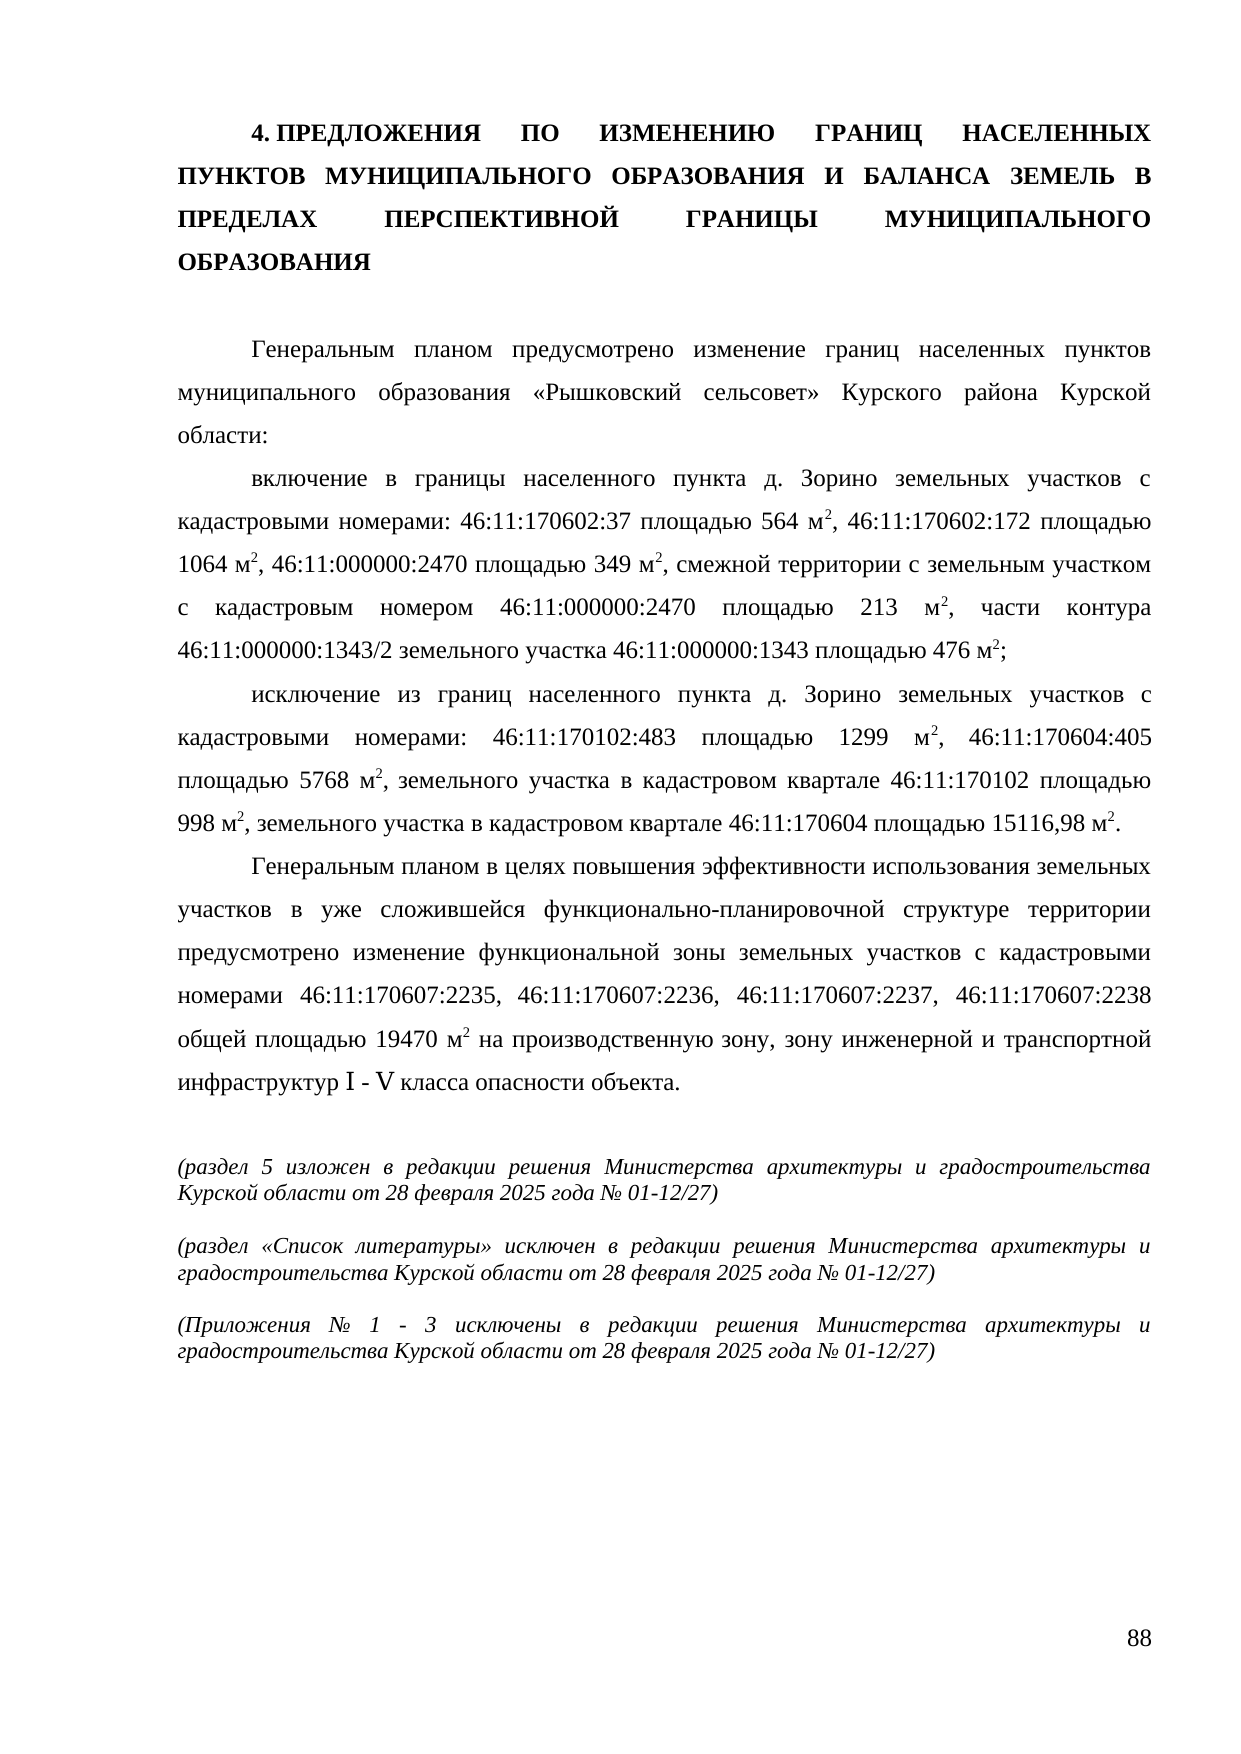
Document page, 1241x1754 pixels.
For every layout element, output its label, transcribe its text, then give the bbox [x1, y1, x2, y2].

text включение в границы населенного пункта д. Зорино земельных участков с кадастровыми номерами: 46:11:170602:37 площадью 564 м2, 46:11:170602:172 площадью 1064 м2, 46:11:000000:2470 площадью 349 м2, смежной территории с земельным участком с кадастровым номером 46:11:000000:2470 площадью 213 м2, части контура 46:11:000000:1343/2 земельного участка 46:11:000000:1343 площадью 476 м2; [177, 463, 1152, 664]
text 4. ПРЕДЛОЖЕНИЯ ПО ИЗМЕНЕНИЮ ГРАНИЦ НАСЕЛЕННЫХ ПУНКТОВ МУНИЦИПАЛЬНОГО ОБРАЗОВАНИЯ И БАЛАНСА ЗЕМЕЛЬ В ПРЕДЕЛАХ ПЕРСПЕКТИВНОЙ ГРАНИЦЫ МУНИЦИПАЛЬНОГО ОБРАЗОВАНИЯ [177, 118, 1152, 276]
text (раздел «Список литературы» исключен в редакции решения Министерства архитектуры и градостроительства Курской области от 28 февраля 2025 года № 01-12/27) [177, 1232, 1152, 1285]
text (Приложения № 1 - 3 исключены в редакции решения Министерства архитектуры и градостроительства Курской области от 28 февраля 2025 года № 01-12/27) [177, 1311, 1152, 1364]
text Генеральным планом предусмотрено изменение границ населенных пунктов муниципального образования «Рышковский сельсовет» Курского района Курской области: [177, 334, 1152, 449]
text (раздел 5 изложен в редакции решения Министерства архитектуры и градостроительства Курской области от 28 февраля 2025 года № 01-12/27) [177, 1153, 1152, 1206]
text Генеральным планом в целях повышения эффективности использования земельных участков в уже сложившейся функционально-планировочной структуре территории предусмотрено изменение функциональной зоны земельных участков с кадастровыми номерами 46:11:170607:2235, 46:11:170607:2236, 46:11:170607:2237, 46:11:170607:2238 общей площадью 19470 м2 на производственную зону, зону инженерной и транспортной инфраструктур Ⅰ - Ⅴ класса опасности объекта. [177, 851, 1152, 1096]
text исключение из границ населенного пункта д. Зорино земельных участков с кадастровыми номерами: 46:11:170102:483 площадью 1299 м2, 46:11:170604:405 площадью 5768 м2, земельного участка в кадастровом квартале 46:11:170102 площадью 998 м2, земельного участка в кадастровом квартале 46:11:170604 площадью 15116,98 м2. [177, 679, 1152, 837]
